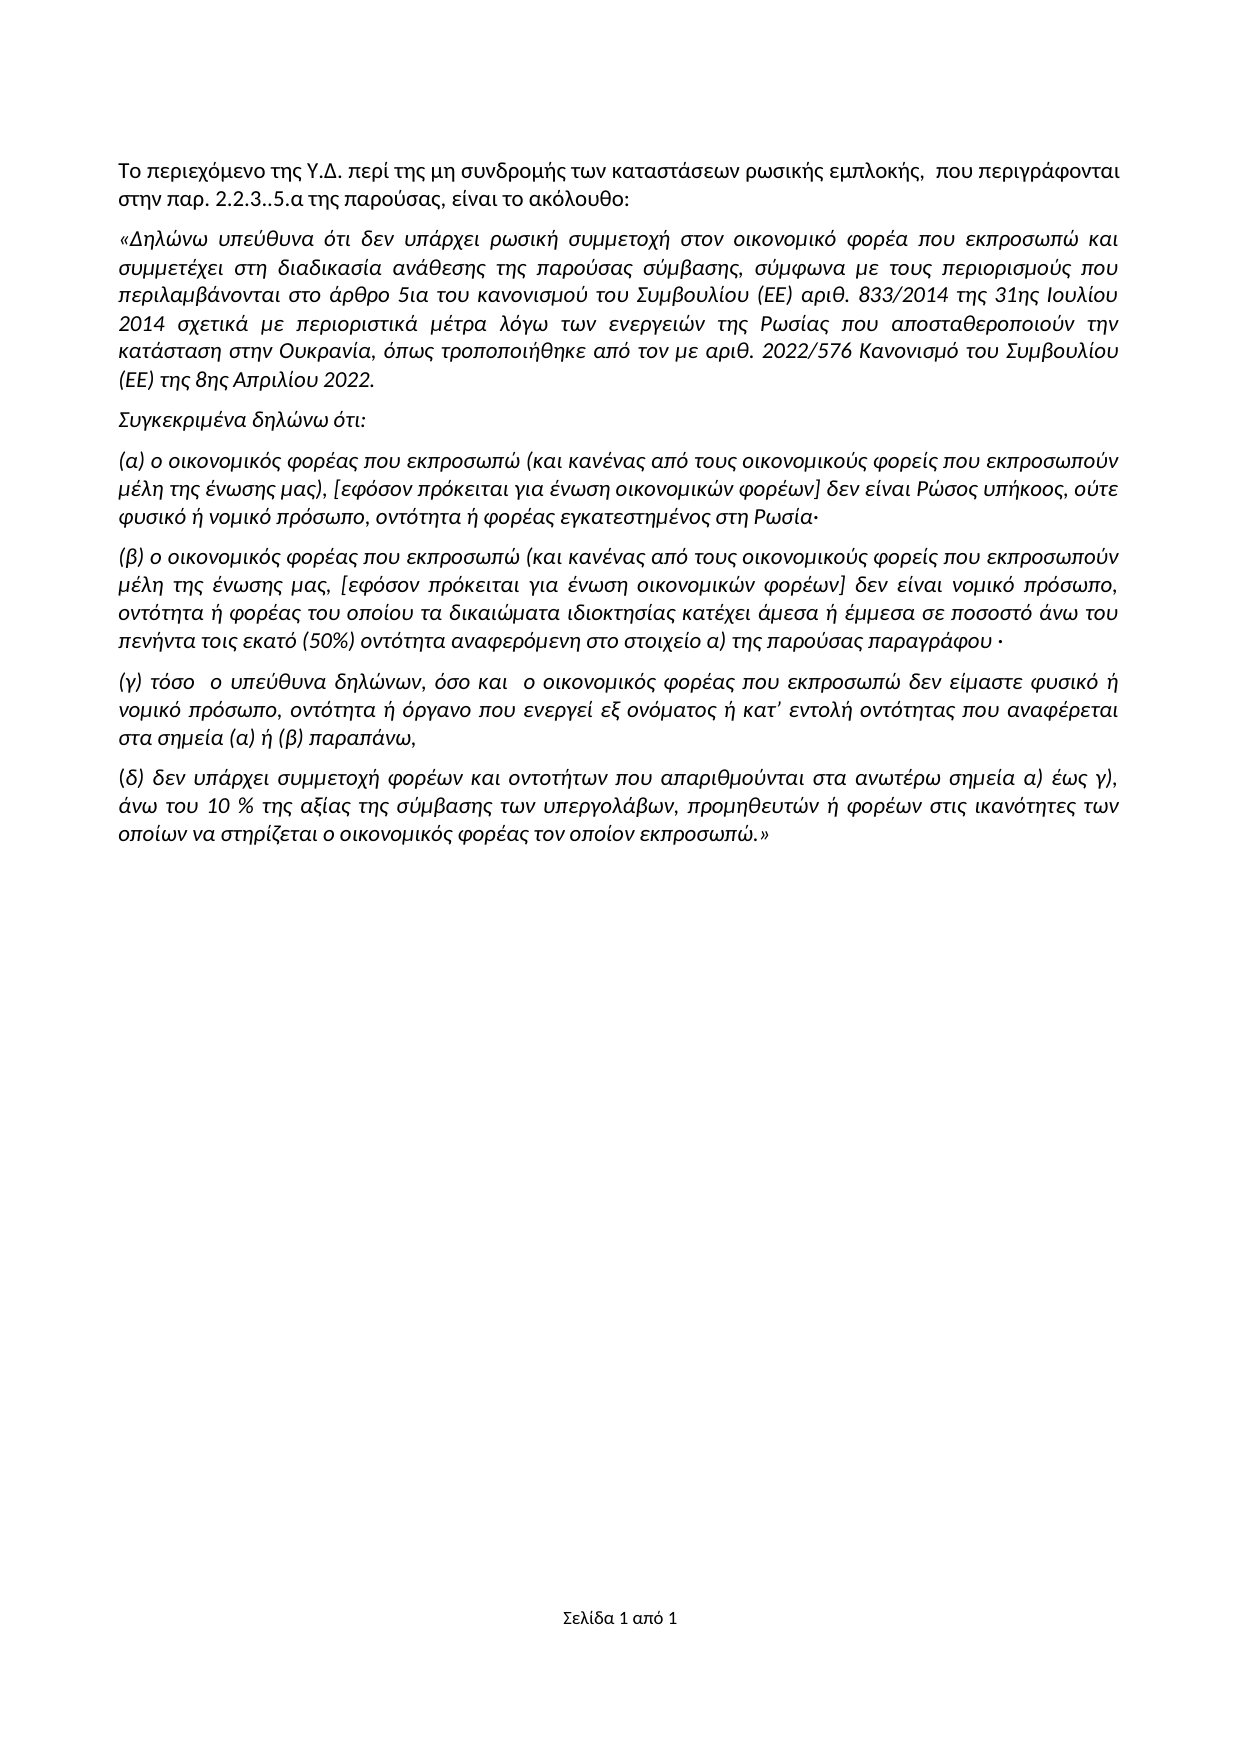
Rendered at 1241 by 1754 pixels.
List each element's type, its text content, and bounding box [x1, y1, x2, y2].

text (α) ο οικονομικός φορέας που εκπροσωπώ (και κανένας από τους οικονομικούς φορείς που εκπροσωπούν μέλη της ένωσης μας), [εφόσον πρόκειται για ένωση οικονομικών φορέων] δεν είναι Ρώσος υπήκοος, ούτε φυσικό ή νομικό πρόσωπο, οντότητα ή φορέας εγκατεστημένος στη Ρωσία· [118, 446, 1122, 530]
text (δ) δεν υπάρχει συμμετοχή φορέων και οντοτήτων που απαριθμούνται στα ανωτέρω σημεία α) έως γ), άνω του 10 % της αξίας της σύμβασης των υπεργολάβων, προμηθευτών ή φορέων στις ικανότητες των οποίων να στηρίζεται ο οικονομικός φορέας τον οποίον εκπροσωπώ.» [118, 763, 1122, 847]
text Το περιεχόμενο της Υ.Δ. περί της μη συνδρομής των καταστάσεων ρωσικής εμπλοκής, που περιγράφονται στην παρ. 2.2.3..5.α της παρούσας, είναι το ακόλουθο: [118, 156, 1122, 212]
text (γ) τόσο ο υπεύθυνα δηλώνων, όσο και ο οικονομικός φορέας που εκπροσωπώ δεν είμαστε φυσικό ή νομικό πρόσωπο, οντότητα ή όργανο που ενεργεί εξ ονόματος ή κατ’ εντολή οντότητας που αναφέρεται στα σημεία (α) ή (β) παραπάνω, [118, 667, 1122, 751]
text «Δηλώνω υπεύθυνα ότι δεν υπάρχει ρωσική συμμετοχή στον οικονομικό φορέα που εκπροσωπώ και συμμετέχει στη διαδικασία ανάθεσης της παρούσας σύμβασης, σύμφωνα με τους περιορισμούς που περιλαμβάνονται στο άρθρο 5ια του κανονισμού του Συμβουλίου (ΕΕ) αριθ. 833/2014 της 31ης Ιουλίου 2014 σχετικά με περιοριστικά μέτρα λόγω των ενεργειών της Ρωσίας που αποσταθεροποιούν την κατάσταση στην Ουκρανία, όπως τροποποιήθηκε από τον με αριθ. 2022/576 Κανονισμό του Συμβουλίου (ΕΕ) της 8ης Απριλίου 2022. [118, 224, 1122, 393]
text (β) ο οικονομικός φορέας που εκπροσωπώ (και κανένας από τους οικονομικούς φορείς που εκπροσωπούν μέλη της ένωσης μας, [εφόσον πρόκειται για ένωση οικονομικών φορέων] δεν είναι νομικό πρόσωπο, οντότητα ή φορέας του οποίου τα δικαιώματα ιδιοκτησίας κατέχει άμεσα ή έμμεσα σε ποσοστό άνω του πενήντα τοις εκατό (50%) οντότητα αναφερόμενη στο στοιχείο α) της παρούσας παραγράφου · [118, 542, 1122, 654]
text Συγκεκριμένα δηλώνω ότι: [118, 405, 1122, 433]
